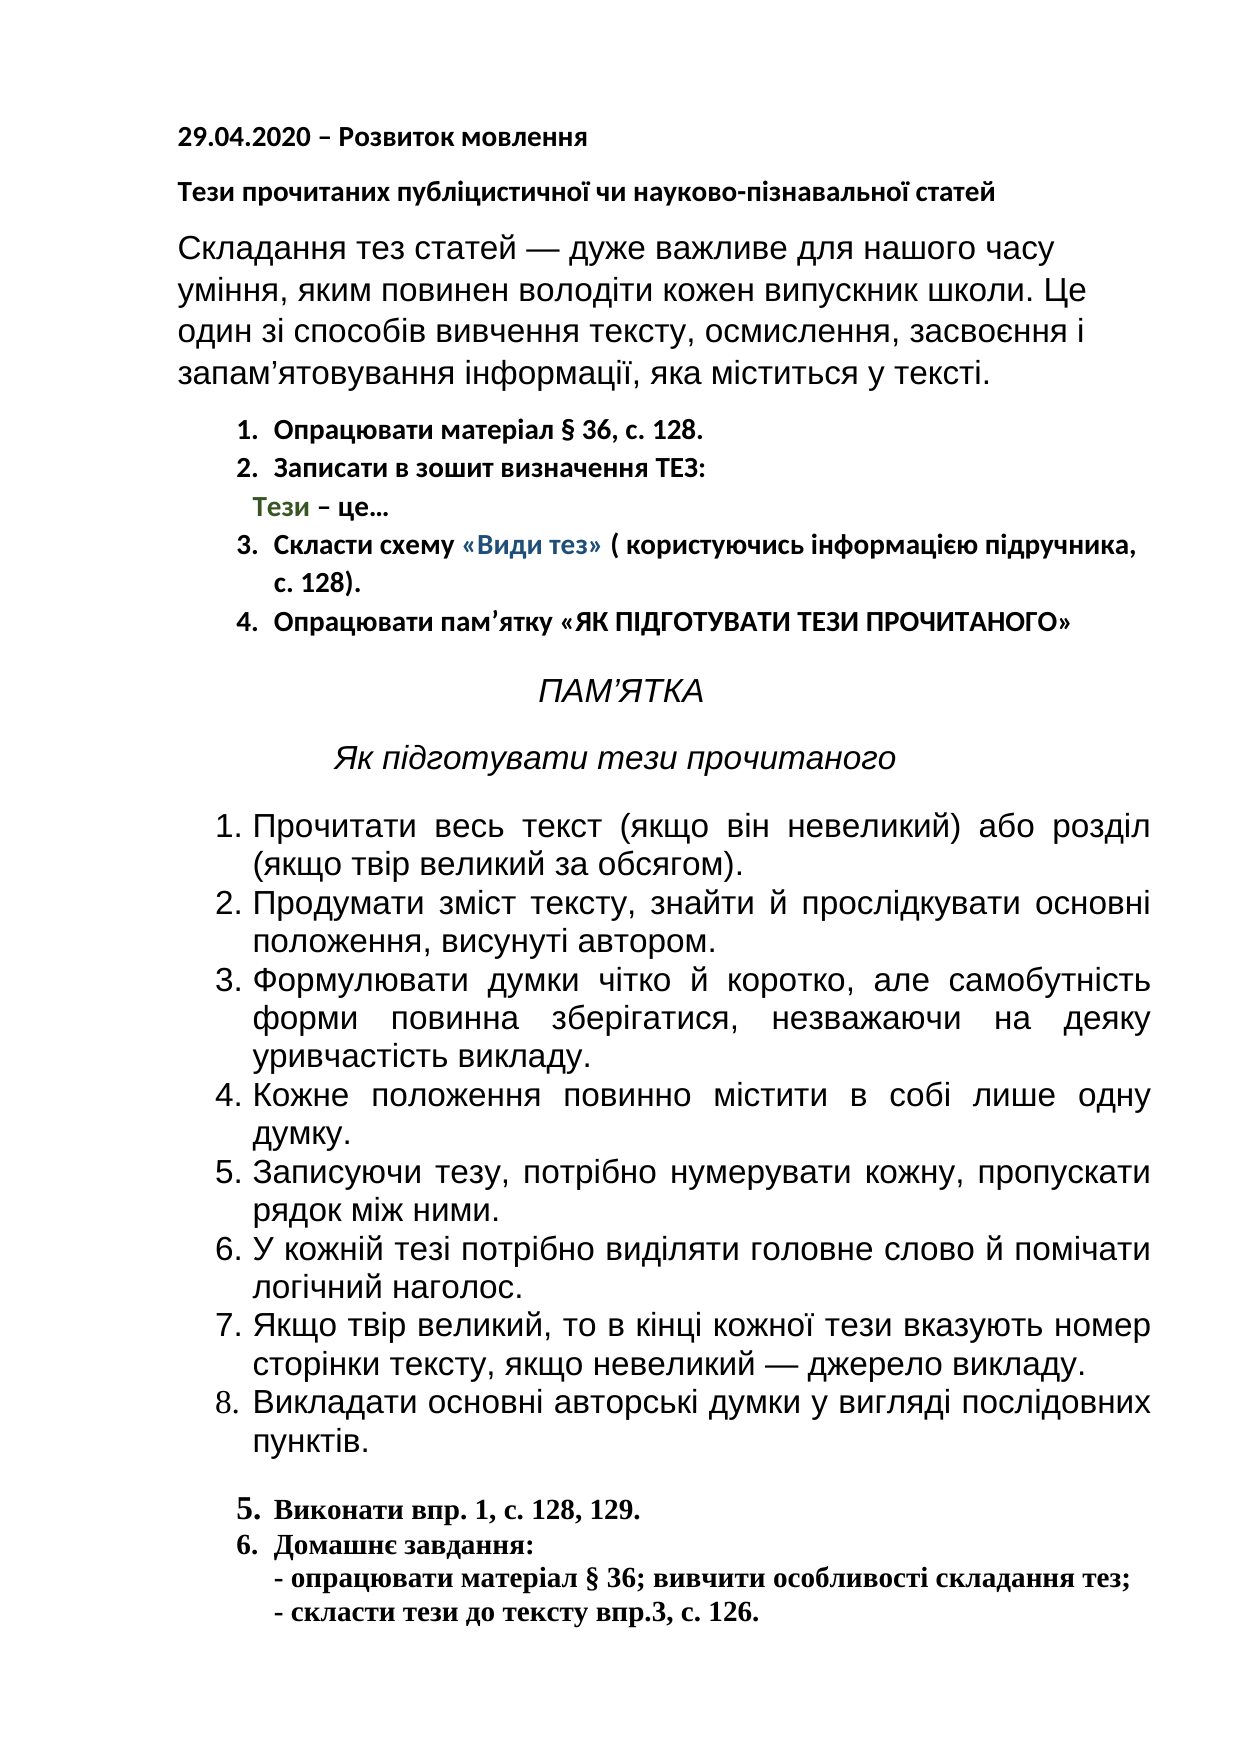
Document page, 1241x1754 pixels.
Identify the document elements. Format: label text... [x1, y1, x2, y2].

list Викладати основні авторські думки у вигляді послідовних пунктів. [215, 1382, 1152, 1459]
text Тези прочитаних публіцистичної чи науково-пізнавальної статей [177, 173, 1152, 209]
text ПАМ’ЯТКА [177, 671, 1152, 709]
list Кожне положення повинно містити в собі лише одну думку. [215, 1075, 1152, 1152]
list У кожній тезі потрібно виділяти головне слово й помічати логічний наголос. [215, 1229, 1152, 1306]
list Виконати впр. 1, с. 128, 129. [236, 1488, 1152, 1527]
list Прочитати весь текст (якщо він невеликий) або розділ (якщо твір великий за обсягом). [215, 806, 1152, 883]
list Тези – це… [252, 488, 1152, 523]
list Опрацювати пам’ятку «ЯК ПІДГОТУВАТИ ТЕЗИ ПРОЧИТАНОГО» [236, 603, 1152, 639]
list Записуючи тезу, потрібно нумерувати кожну, пропускати рядок між ними. [215, 1152, 1152, 1229]
text 29.04.2020 – Розвиток мовлення [177, 118, 1152, 154]
list Формулювати думки чітко й коротко, але самобутність форми повинна зберігатися, незважаючи на деяку уривчастість викладу. [215, 959, 1152, 1075]
list Домашнє завдання: [236, 1527, 1152, 1560]
list Записати в зошит визначення ТЕЗ: [236, 449, 1152, 485]
list Якщо твір великий, то в кінці кожної тези вказують номер сторінки тексту, якщо невеликий — джерело викладу. [215, 1306, 1152, 1382]
text Складання тез статей — дуже важливе для нашого часу уміння, яким повинен володіти кожен випускник школи. Це один зі способів вивчення тексту, осмислення, засвоєння і запам’ятовування інформації, яка міститься у тексті. [177, 228, 1152, 391]
list Скласти схему «Види тез» ( користуючись інформацією підручника, с. 128). [236, 526, 1152, 600]
list - опрацювати матеріал § 36; вивчити особливості складання тез; [274, 1560, 1152, 1594]
text Як підготувати тези прочитаного [177, 738, 1152, 777]
list Опрацювати матеріал § 36, с. 128. [236, 411, 1152, 446]
list - скласти тези до тексту впр.3, с. 126. [274, 1594, 1152, 1627]
list Продумати зміст тексту, знайти й прослідкувати основні положення, висунуті автором. [215, 883, 1152, 959]
